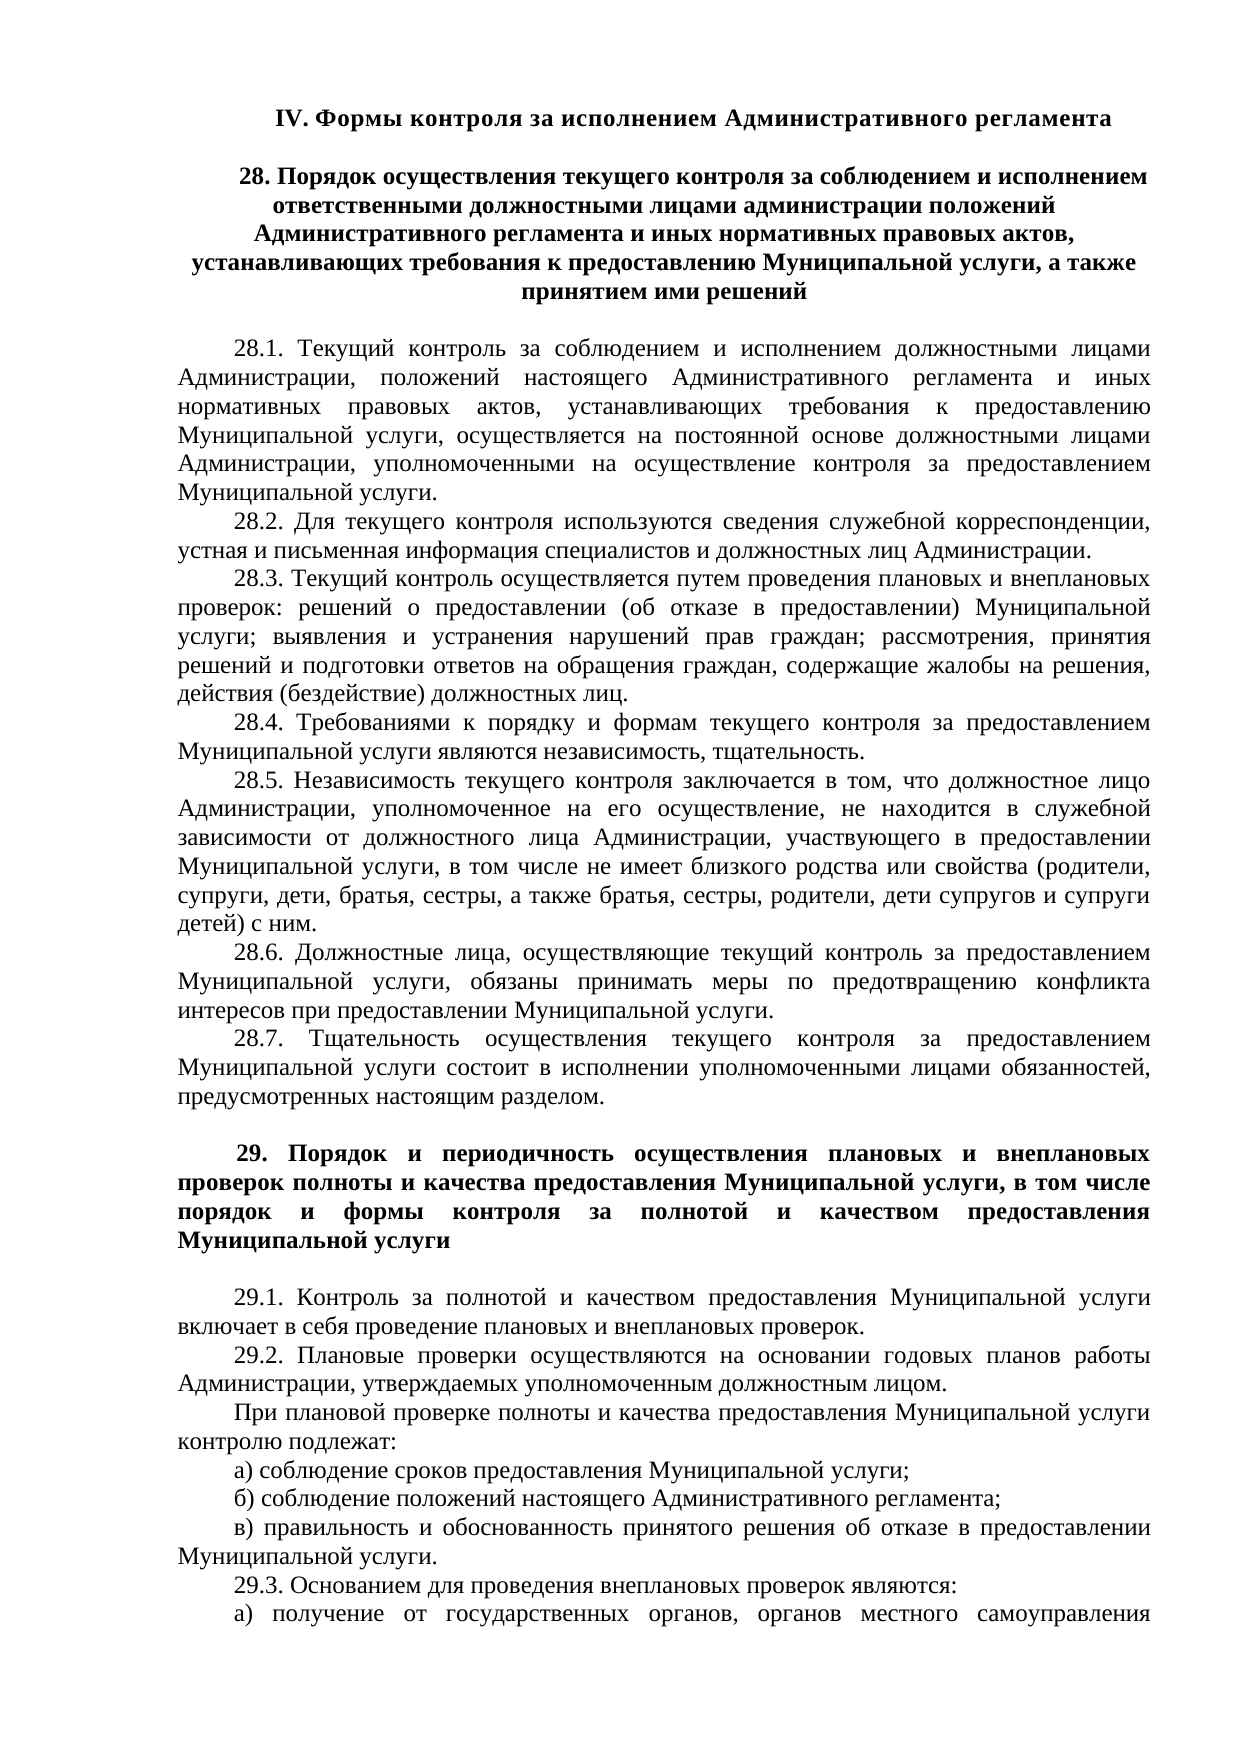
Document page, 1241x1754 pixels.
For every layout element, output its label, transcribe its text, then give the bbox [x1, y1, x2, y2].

text 28.7. Тщательность осуществления текущего контроля за предоставлением Муниципальной услуги состоит в исполнении уполномоченными лицами обязанностей, предусмотренных настоящим разделом. [177, 1023, 1152, 1110]
text б) соблюдение положений настоящего Административного регламента; [177, 1483, 1152, 1512]
text в) правильность и обоснованность принятого решения об отказе в предоставлении Муниципальной услуги. [177, 1512, 1152, 1570]
text 28.3. Текущий контроль осуществляется путем проведения плановых и внеплановых проверок: решений о предоставлении (об отказе в предоставлении) Муниципальной услуги; выявления и устранения нарушений прав граждан; рассмотрения, принятия решений и подготовки ответов на обращения граждан, содержащие жалобы на решения, действия (бездействие) должностных лиц. [177, 563, 1152, 707]
text 28.2. Для текущего контроля используются сведения служебной корреспонденции, устная и письменная информация специалистов и должностных лиц Администрации. [177, 506, 1152, 563]
text 29.2. Плановые проверки осуществляются на основании годовых планов работы Администрации, утверждаемых уполномоченным должностным лицом. [177, 1340, 1152, 1397]
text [177, 1598, 1152, 1627]
text а) соблюдение сроков предоставления Муниципальной услуги; [177, 1455, 1152, 1483]
text 28.6. Должностные лица, осуществляющие текущий контроль за предоставлением Муниципальной услуги, обязаны принимать меры по предотвращению конфликта интересов при предоставлении Муниципальной услуги. [177, 937, 1152, 1023]
text При плановой проверке полноты и качества предоставления Муниципальной услуги контролю подлежат: [177, 1397, 1152, 1455]
text 28.1. Текущий контроль за соблюдением и исполнением должностными лицами Администрации, положений настоящего Административного регламента и иных нормативных правовых актов, устанавливающих требования к предоставлению Муниципальной услуги, осуществляется на постоянной основе должностными лицами Администрации, уполномоченными на осуществление контроля за предоставлением Муниципальной услуги. [177, 333, 1152, 506]
text 29.1. Контроль за полнотой и качеством предоставления Муниципальной услуги включает в себя проведение плановых и внеплановых проверок. [177, 1282, 1152, 1340]
text 29. Порядок и периодичность осуществления плановых и внеплановых проверок полноты и качества предоставления Муниципальной услуги, в том числе порядок и формы контроля за полнотой и качеством предоставления Муниципальной услуги [177, 1138, 1152, 1253]
text 28.4. Требованиями к порядку и формам текущего контроля за предоставлением Муниципальной услуги являются независимость, тщательность. [177, 707, 1152, 765]
text 29.3. Основанием для проведения внеплановых проверок являются: [177, 1570, 1152, 1598]
text IV. Формы контроля за исполнением Административного регламента [177, 103, 1152, 132]
text 28. Порядок осуществления текущего контроля за соблюдением и исполнением ответственными должностными лицами администрации положений Административного регламента и иных нормативных правовых актов, устанавливающих требования к предоставлению Муниципальной услуги, а также принятием ими решений [177, 161, 1152, 305]
text 28.5. Независимость текущего контроля заключается в том, что должностное лицо Администрации, уполномоченное на его осуществление, не находится в служебной зависимости от должностного лица Администрации, участвующего в предоставлении Муниципальной услуги, в том числе не имеет близкого родства или свойства (родители, супруги, дети, братья, сестры, а также братья, сестры, родители, дети супругов и супруги детей) с ним. [177, 765, 1152, 937]
